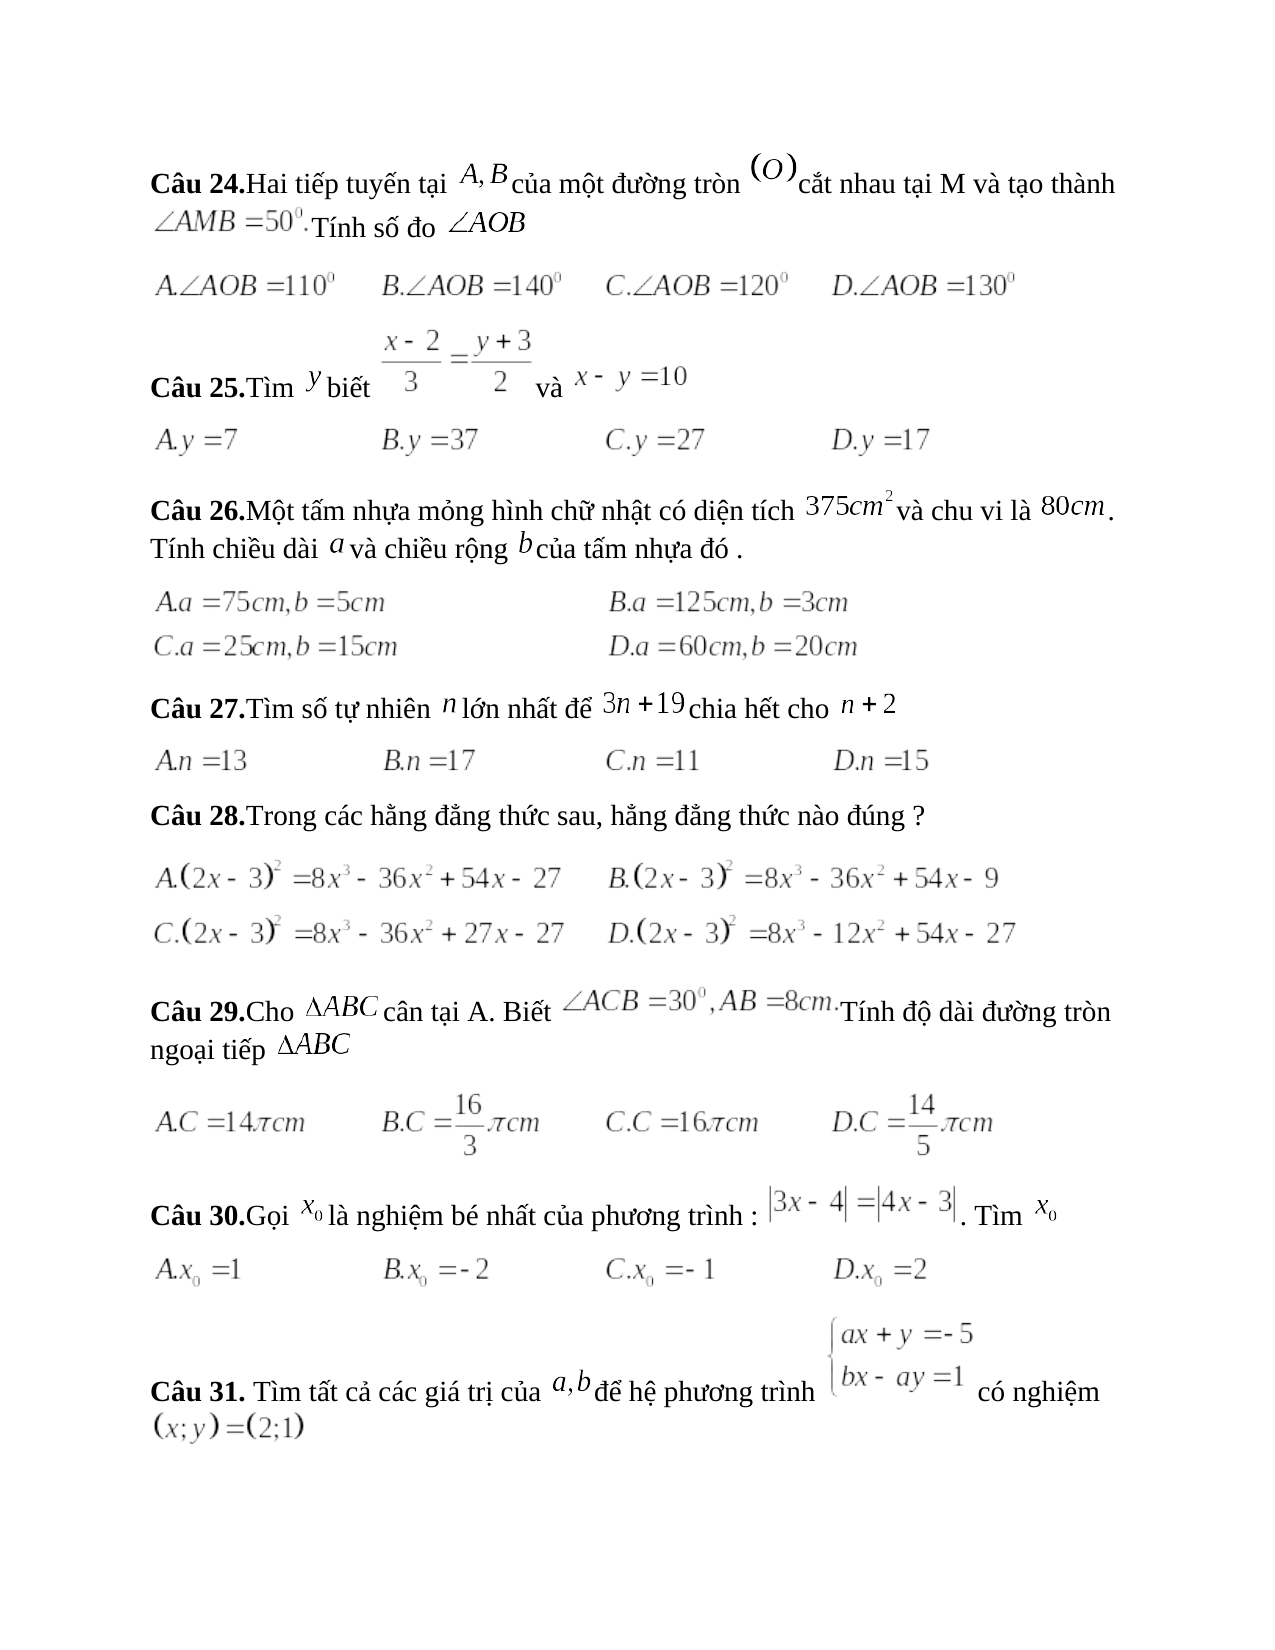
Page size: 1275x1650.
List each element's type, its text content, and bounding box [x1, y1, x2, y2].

text Câu 28.Trong các hằng đẳng thức sau, hẳng đẳng thức nào đúng ? [150, 798, 1125, 831]
text Câu 24.Hai tiếp tuyến tại của một đường tròn cắt nhau tại M và tạo thành Tính số đo [150, 150, 1125, 244]
text Câu 26.Một tấm nhựa mỏng hình chữ nhật có diện tích và chu vi là . Tính chiều dài và chiều rộng của tấm nhựa đó . [150, 483, 1125, 564]
text Câu 30.Gọi là nghiệm bé nhất của phương trình : . Tìm [150, 1182, 1125, 1232]
text Câu 27.Tìm số tự nhiên lớn nhất để chia hết cho [150, 687, 1125, 725]
text Câu 31. Tìm tất cả các giá trị của để hệ phương trình có nghiệm [150, 1313, 1125, 1452]
text Câu 25.Tìm biết và [150, 323, 1125, 404]
text Câu 29.Cho cân tại A. Biết Tính độ dài đường tròn ngoại tiếp [150, 979, 1125, 1065]
